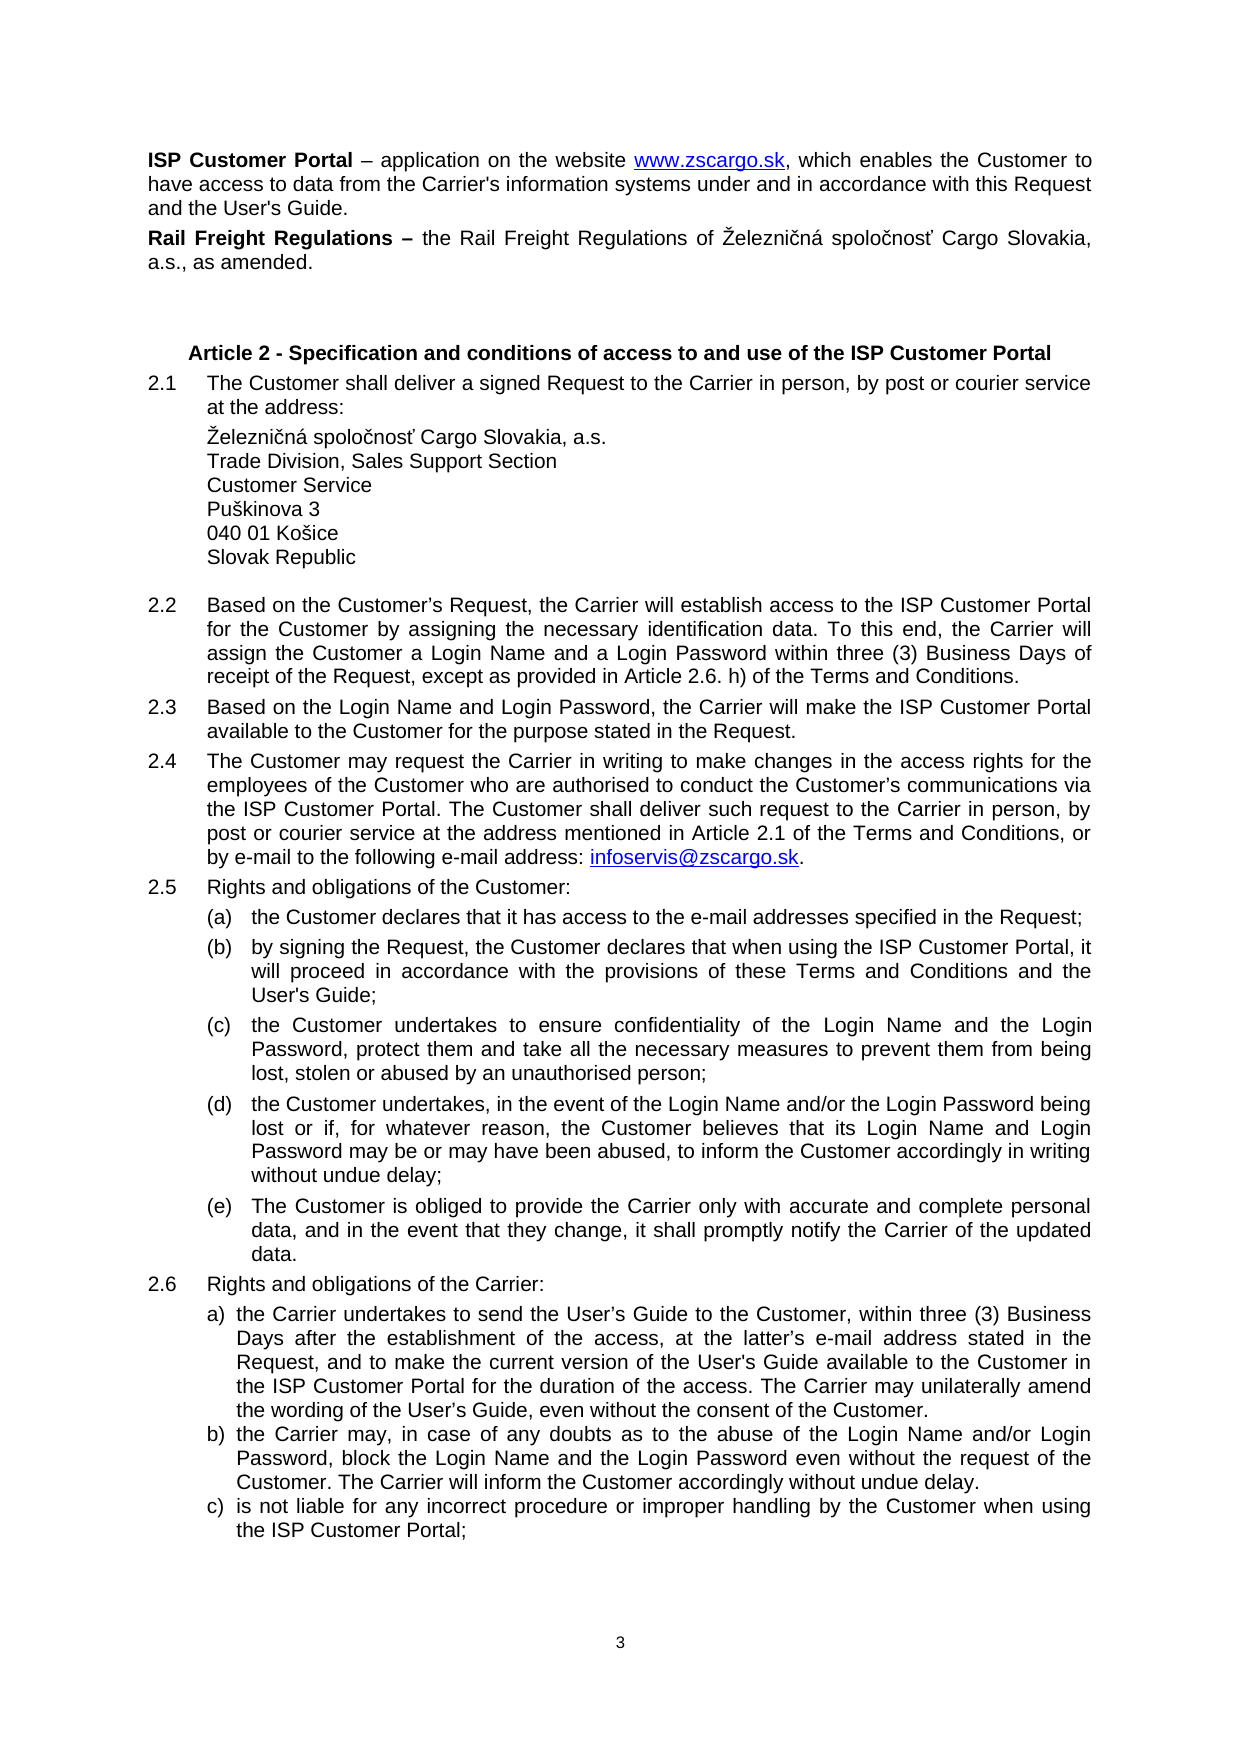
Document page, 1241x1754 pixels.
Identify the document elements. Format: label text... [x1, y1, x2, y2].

text (e) The Customer is obliged to provide the Carrier only with accurate and complete personal data, and in the event that they change, it shall promptly notify the Carrier of the updated data. [207, 1193, 1093, 1265]
list Rights and obligations of the Customer: [148, 875, 1093, 899]
list is not liable for any incorrect procedure or improper handling by the Customer when using the ISP Customer Portal; [207, 1493, 1093, 1541]
text (b) by signing the Request, the Customer declares that when using the ISP Customer Portal, it will proceed in accordance with the provisions of these Terms and Conditions and the User's Guide; [207, 935, 1093, 1007]
text Železničná spoločnosť Cargo Slovakia, a.s. [207, 425, 1093, 449]
text Slovak Republic [207, 544, 1093, 568]
list the Carrier may, in case of any doubts as to the abuse of the Login Name and/or Login Password, block the Login Name and the Login Password even without the request of the Customer. The Carrier will inform the Customer accordingly without undue delay. [207, 1422, 1093, 1493]
text (a) the Customer declares that it has access to the e-mail addresses specified in the Request; [207, 905, 1093, 929]
list the Carrier undertakes to send the User’s Guide to the Customer, within three (3) Business Days after the establishment of the access, at the latter’s e-mail address stated in the Request, and to make the current version of the User's Guide available to the Customer in the ISP Customer Portal for the duration of the access. The Carrier may unilaterally amend the wording of the User’s Guide, even without the consent of the Customer. [207, 1302, 1093, 1422]
text (d) the Customer undertakes, in the event of the Login Name and/or the Login Password being lost or if, for whatever reason, the Customer believes that its Login Name and Login Password may be or may have been abused, to inform the Customer accordingly in writing without undue delay; [207, 1091, 1093, 1187]
text Puškinova 3 [207, 497, 1093, 521]
list Based on the Customer’s Request, the Carrier will establish access to the ISP Customer Portal for the Customer by assigning the necessary identification data. To this end, the Carrier will assign the Customer a Login Name and a Login Password within three (3) Business Days of receipt of the Request, except as provided in Article 2.6. h) of the Terms and Conditions. [148, 592, 1093, 688]
text Trade Division, Sales Support Section [207, 449, 1093, 473]
text Article 2 - Specification and conditions of access to and use of the ISP Customer Portal [148, 340, 1093, 364]
list Based on the Login Name and Login Password, the Carrier will make the ISP Customer Portal available to the Customer for the purpose stated in the Request. [148, 694, 1093, 742]
list The Customer may request the Carrier in writing to make changes in the access rights for the employees of the Customer who are authorised to conduct the Customer’s communications via the ISP Customer Portal. The Customer shall deliver such request to the Carrier in person, by post or courier service at the address mentioned in Article 2.1 of the Terms and Conditions, or by e-mail to the following e-mail address: infoservis@zscargo.sk. [148, 749, 1093, 868]
text Customer Service [207, 473, 1093, 497]
list The Customer shall deliver a signed Request to the Carrier in person, by post or courier service at the address: [148, 371, 1093, 418]
text 2.6 Rights and obligations of the Carrier: [148, 1272, 1093, 1296]
text Rail Freight Regulations – the Rail Freight Regulations of Železničná spoločnosť Cargo Slovakia, a.s., as amended. [148, 226, 1093, 274]
text ISP Customer Portal – application on the website www.zscargo.sk, which enables the Customer to have access to data from the Carrier's information systems under and in accordance with this Request and the User's Guide. [148, 148, 1093, 219]
text (c) the Customer undertakes to ensure confidentiality of the Login Name and the Login Password, protect them and take all the necessary measures to prevent them from being lost, stolen or abused by an unauthorised person; [207, 1013, 1093, 1085]
text 040 01 Košice [207, 521, 1093, 544]
